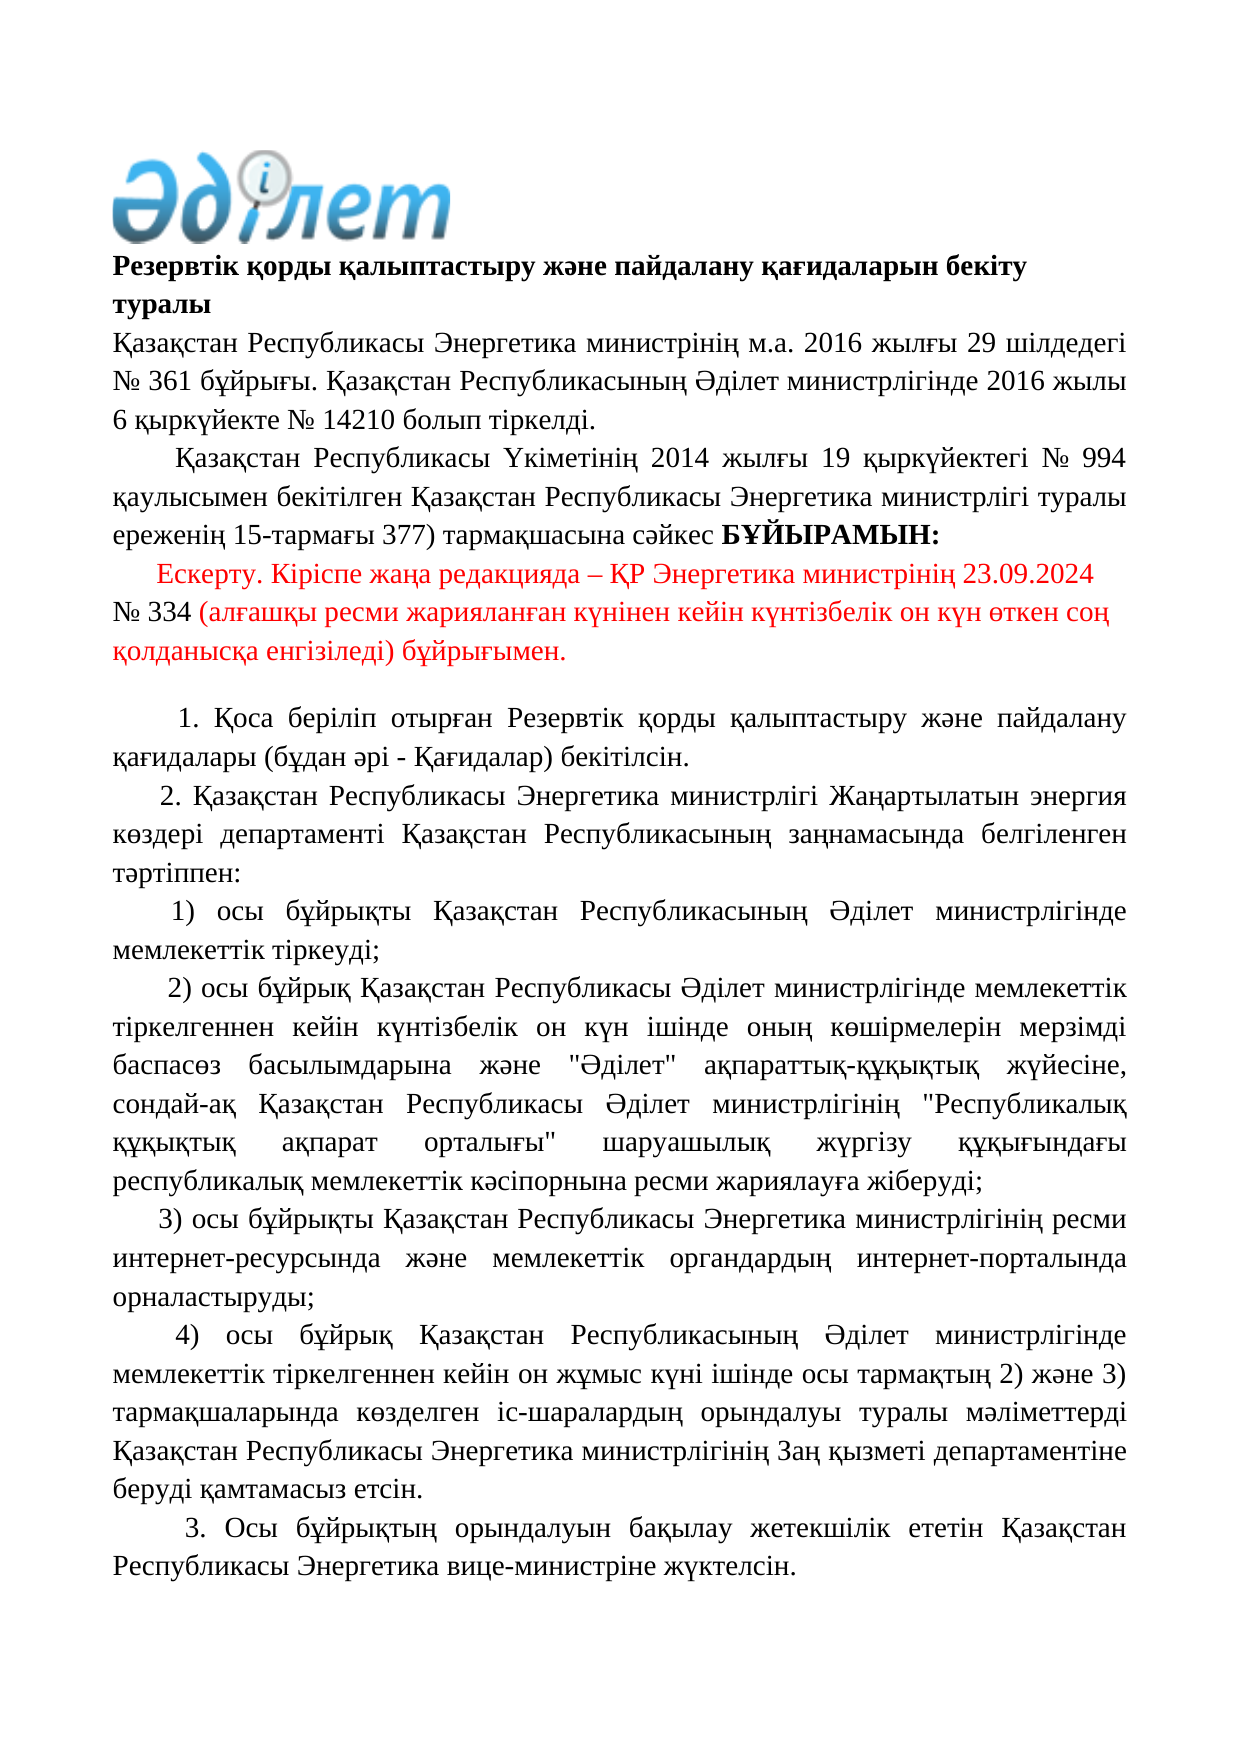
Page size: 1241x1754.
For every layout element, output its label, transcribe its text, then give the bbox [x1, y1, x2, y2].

text Ескерту. Кіріспе жаңа редакцияда – ҚР Энергетика министрінің 23.09.2024 № 334 (алғашқы ресми жарияланған күнінен кейін күнтізбелік он күн өткен соң қолданысқа енгізіледі) бұйрығымен. [112, 556, 1128, 697]
text 3) осы бұйрықты Қазақстан Республикасы Энергетика министрлігінің ресми интернет-ресурсында және мемлекеттік органдардың интернет-порталында орналастыруды; [112, 1202, 1128, 1312]
picture [112, 150, 451, 244]
text 1. Қоса беріліп отырған Резервтік қорды қалыптастыру және пайдалану қағидалары (бұдан әрі - Қағидалар) бекітілсін. [112, 701, 1128, 773]
text 2. Қазақстан Республикасы Энергетика министрлігі Жаңартылатын энергия көздері департаменті Қазақстан Республикасының заңнамасында белгіленген тәртіппен: [112, 778, 1128, 888]
text 2) осы бұйрық Қазақстан Республикасы Әділет министрлігінде мемлекеттік тіркелгеннен кейін күнтізбелік он күн ішінде оның көшірмелерін мерзімді баспасөз басылымдарына және "Әділет" ақпараттық-құқықтық жүйесіне, сондай-ақ Қазақстан Республикасы Әділет министрлігінің "Республикалық құқықтық ақпарат орталығы" шаруашылық жүргізу құқығындағы республикалық мемлекеттік кәсіпорнына ресми жариялауға жіберуді; [112, 970, 1128, 1197]
text 4) осы бұйрық Қазақстан Республикасының Әділет министрлігінде мемлекеттік тіркелгеннен кейін он жұмыс күні ішінде осы тармақтың 2) және 3) тармақшаларында көзделген іс-шаралардың орындалуы туралы мәліметтерді Қазақстан Республикасы Энергетика министрлігінің Заң қызметі департаментіне беруді қамтамасыз етсін. [112, 1317, 1128, 1505]
text Қазақстан Республикасы Энергетика министрінің м.а. 2016 жылғы 29 шілдедегі № 361 бұйрығы. Қазақстан Республикасының Әділет министрлігінде 2016 жылы 6 қыркүйекте № 14210 болып тіркелді. [112, 325, 1128, 435]
text 1) осы бұйрықты Қазақстан Республикасының Әділет министрлігінде мемлекеттік тіркеуді; [112, 893, 1128, 965]
text 3. Осы бұйрықтың орындалуын бақылау жетекшілік ететін Қазақстан Республикасы Энергетика вице-министріне жүктелсін. [112, 1510, 1128, 1582]
text Резервтік қорды қалыптастыру және пайдалану қағидаларын бекіту туралы [112, 248, 1128, 320]
text Қазақстан Республикасы Үкіметінің 2014 жылғы 19 қыркүйектегі № 994 қаулысымен бекітілген Қазақстан Республикасы Энергетика министрлігі туралы ереженің 15-тармағы 377) тармақшасына сәйкес БҰЙЫРАМЫН: [112, 440, 1128, 551]
